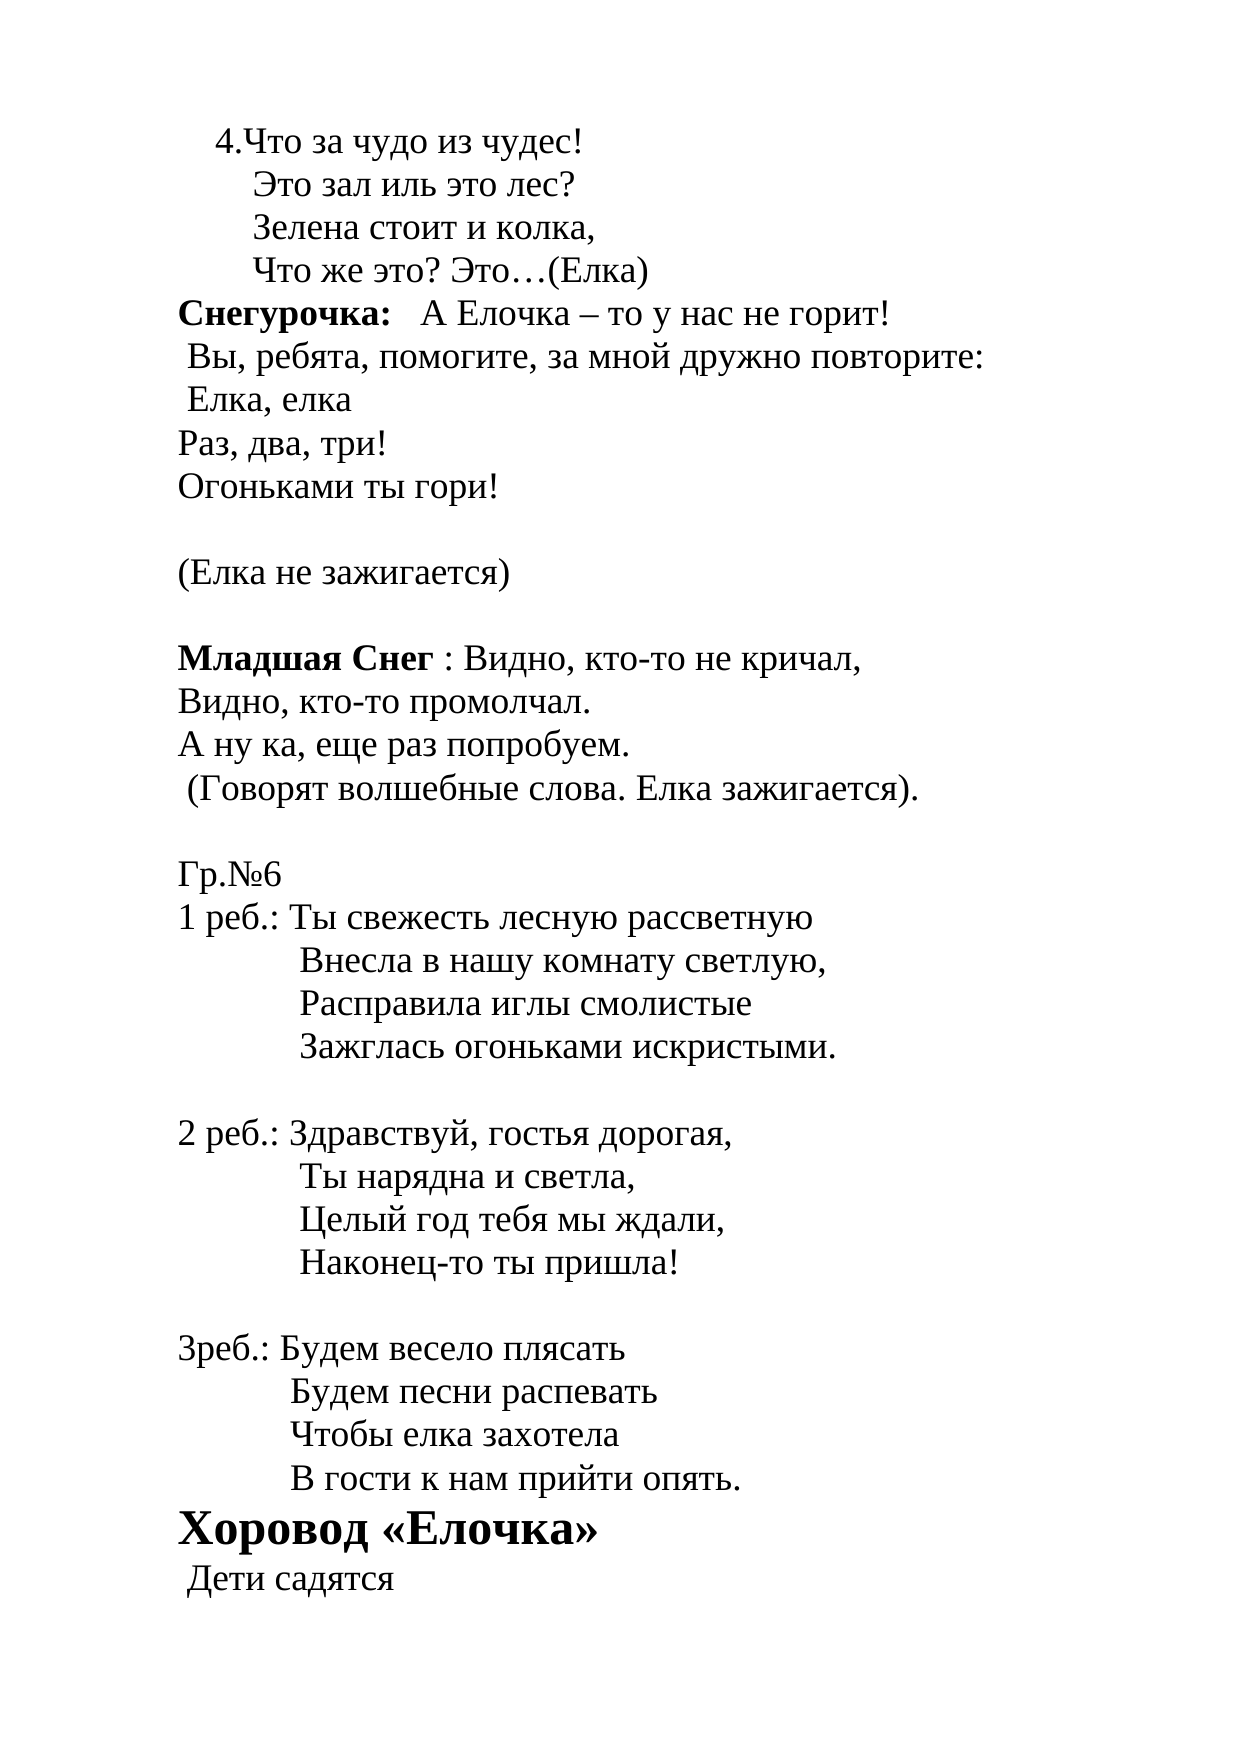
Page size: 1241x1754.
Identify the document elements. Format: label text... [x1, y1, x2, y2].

text Вы, ребята, помогите, за мной дружно повторите: [177, 334, 1152, 377]
text Дети садятся [177, 1556, 1152, 1599]
text Елка, елка [177, 377, 1152, 420]
text 2 реб.: Здравствуй, гостья дорогая, [177, 1110, 1152, 1153]
text Младшая Снег : Видно, кто-то не кричал, [177, 636, 1152, 679]
text Хоровод «Елочка» [177, 1498, 1152, 1556]
text Внесла в нашу комнату светлую, [177, 937, 1152, 981]
text Будем песни распевать [177, 1369, 1152, 1412]
text Наконец-то ты пришла! [177, 1239, 1152, 1282]
text (Елка не зажигается) [177, 549, 1152, 592]
text 4.Что за чудо из чудес! [215, 118, 1152, 161]
text А ну ка, еще раз попробуем. [177, 722, 1152, 765]
text Расправила иглы смолистые [177, 981, 1152, 1024]
text Огоньками ты гори! [177, 463, 1152, 506]
list Это зал иль это лес? [252, 161, 1152, 204]
text Чтобы елка захотела [177, 1412, 1152, 1455]
text 1 реб.: Ты свежесть лесную рассветную [177, 894, 1152, 937]
list Зелена стоит и колка, [252, 204, 1152, 247]
text Раз, два, три! [177, 420, 1152, 463]
text Ты нарядна и светла, [177, 1153, 1152, 1196]
text Целый год тебя мы ждали, [177, 1196, 1152, 1239]
text Зажглась огоньками искристыми. [177, 1024, 1152, 1067]
text (Говорят волшебные слова. Елка зажигается). [177, 765, 1152, 808]
text Гр.№6 [177, 851, 1152, 894]
text Снегурочка: А Елочка – то у нас не горит! [177, 291, 1152, 334]
text В гости к нам прийти опять. [177, 1455, 1152, 1498]
text 3реб.: Будем весело плясать [177, 1326, 1152, 1369]
text Видно, кто-то промолчал. [177, 679, 1152, 722]
list Что же это? Это…(Елка) [252, 247, 1152, 291]
